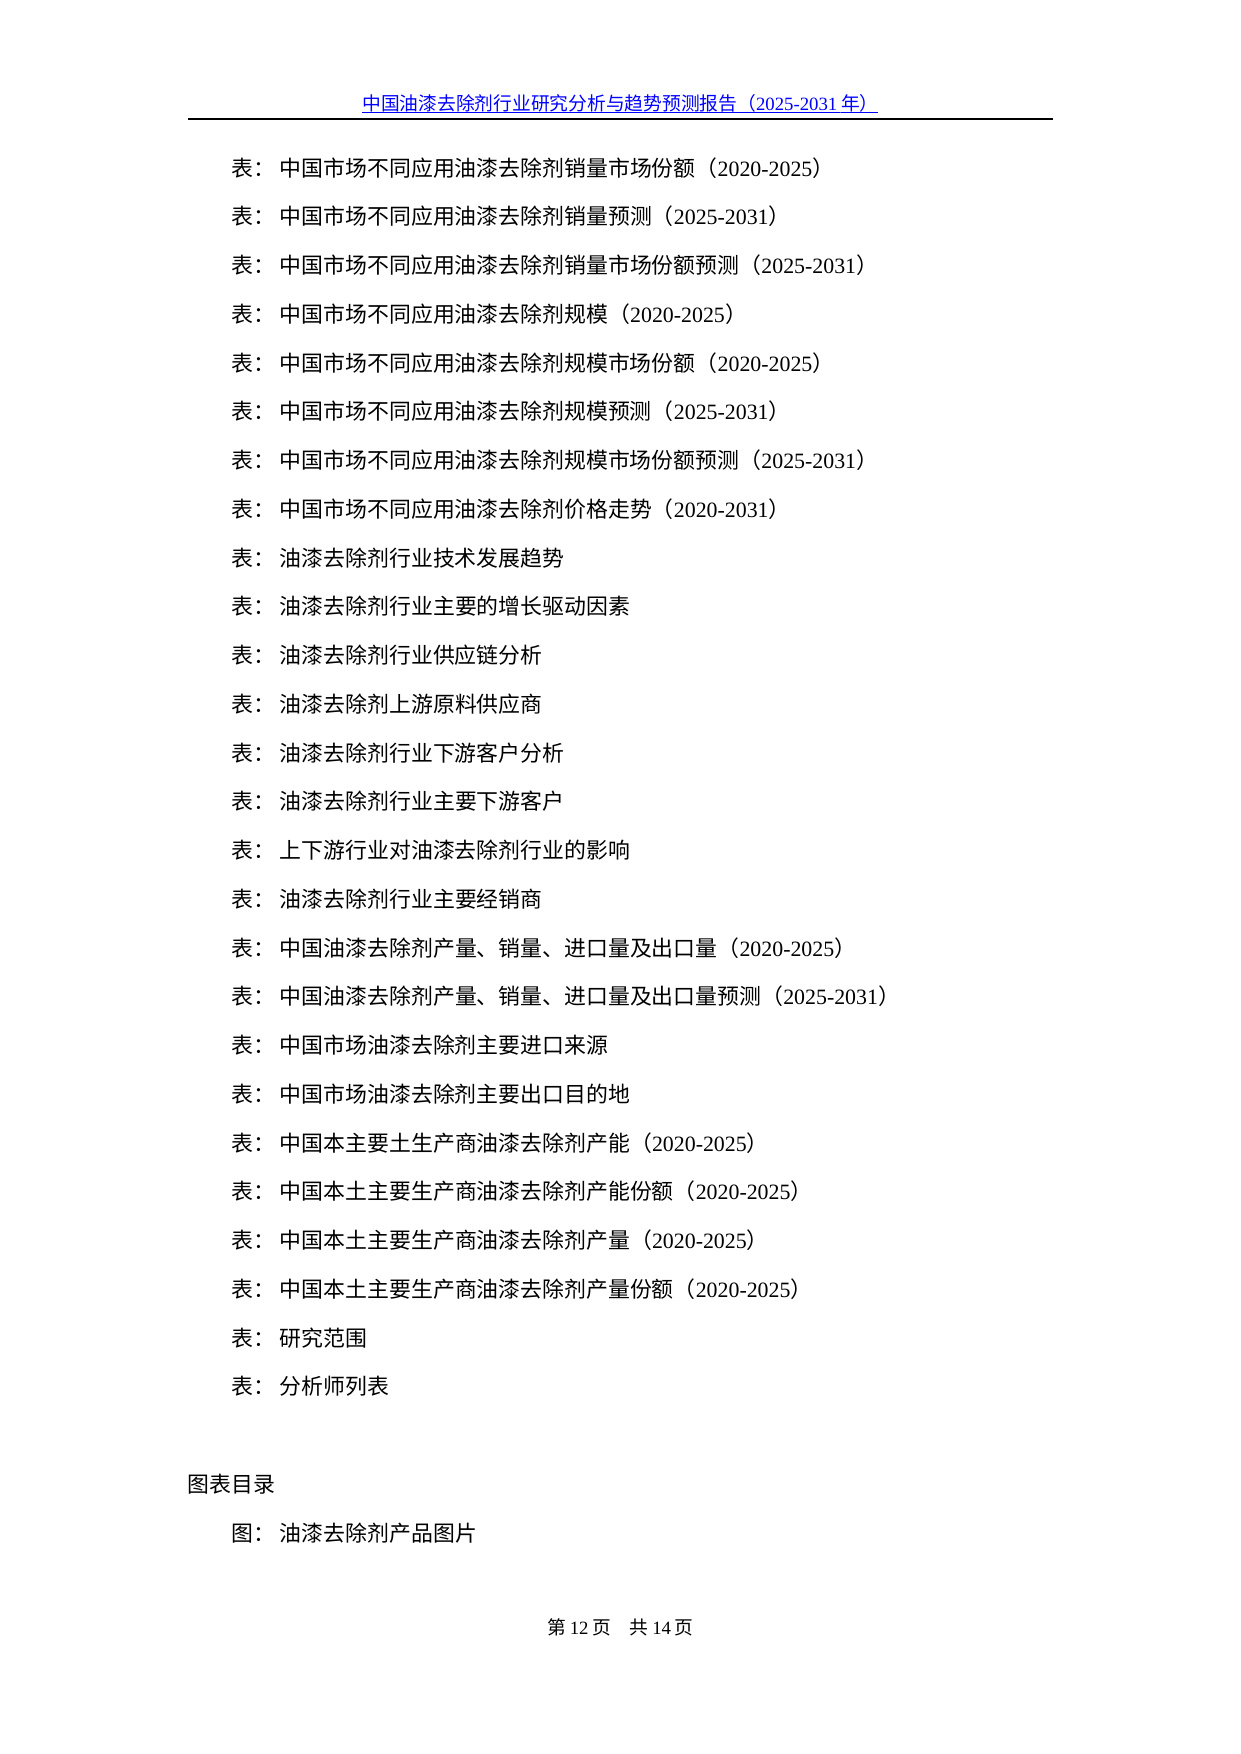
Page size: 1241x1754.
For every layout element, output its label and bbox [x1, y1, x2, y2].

text [187, 150, 1053, 1548]
